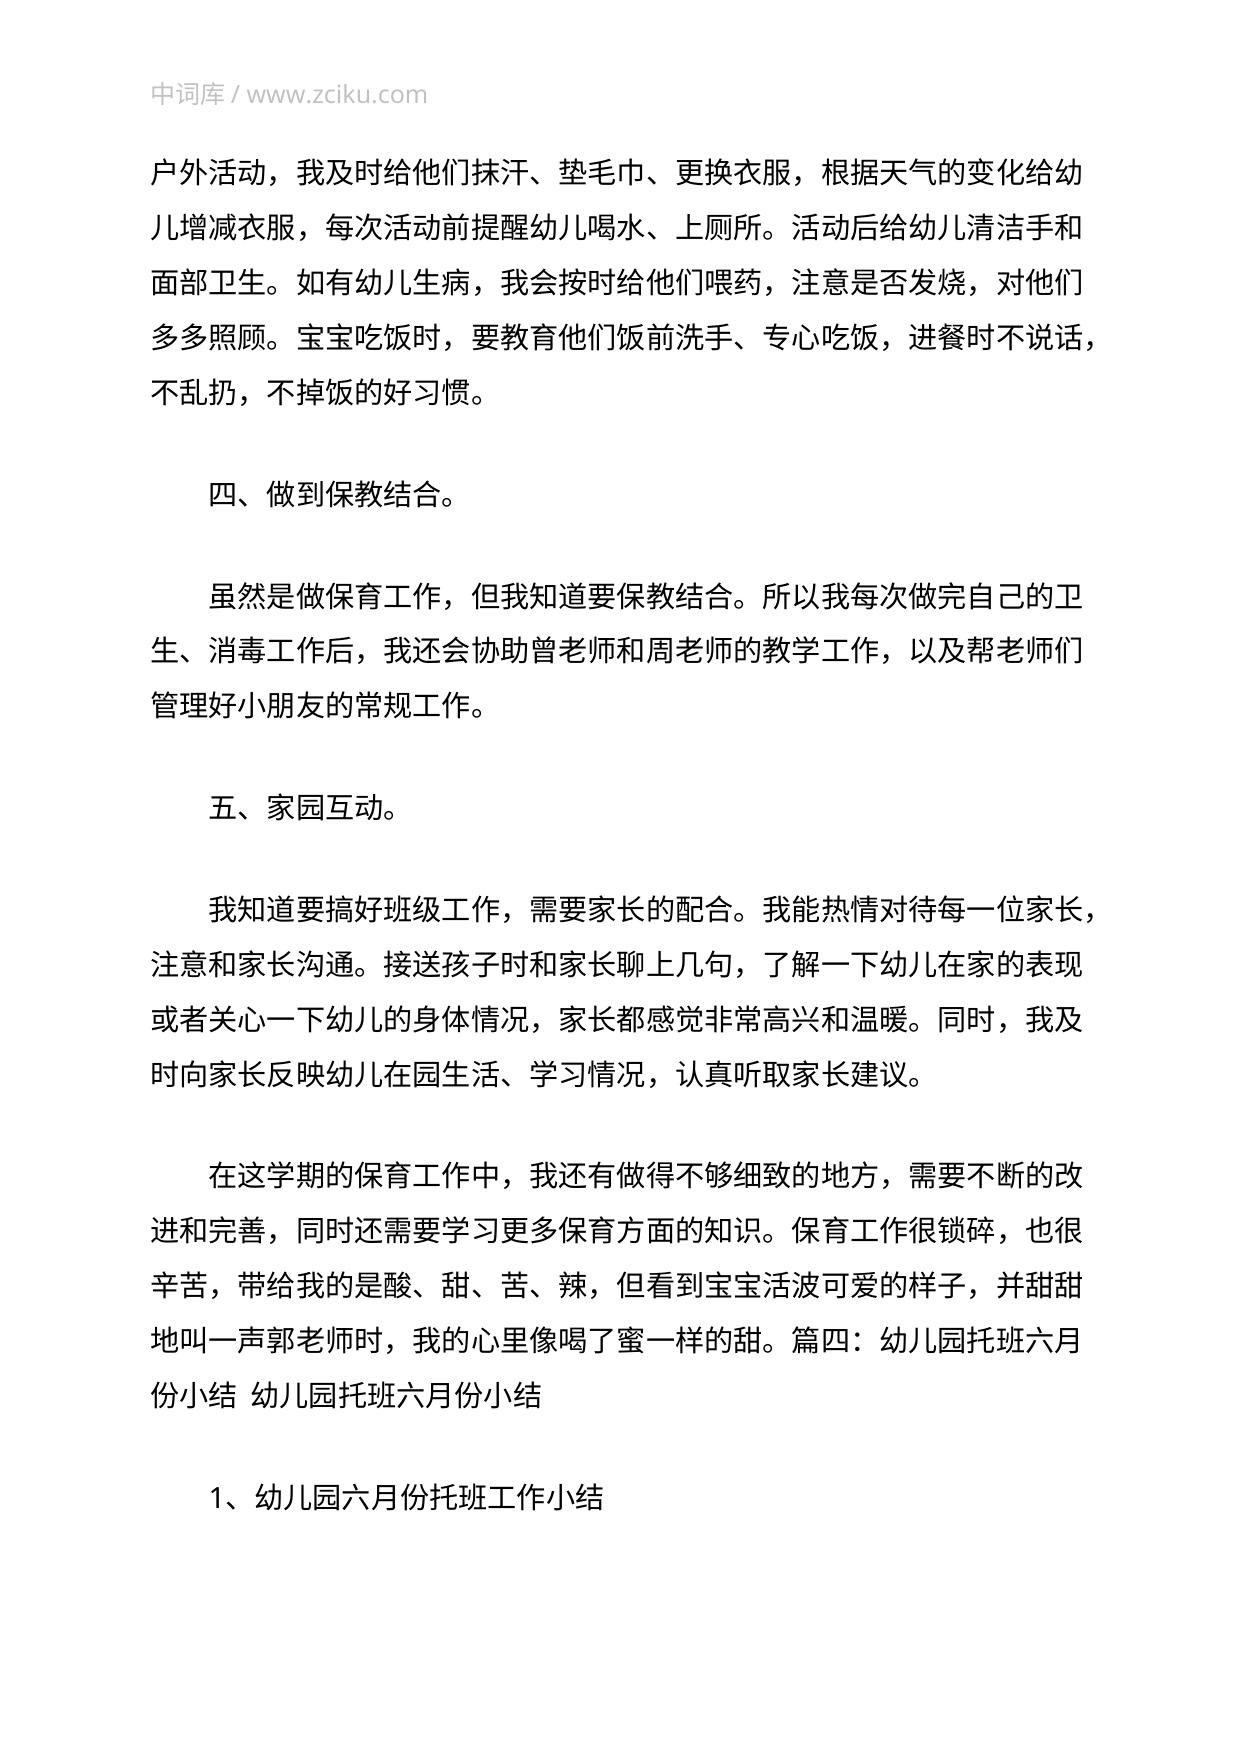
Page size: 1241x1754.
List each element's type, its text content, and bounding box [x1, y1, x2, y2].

text 我知道要搞好班级工作，需要家长的配合。我能热情对待每一位家长，注意和家长沟通。接送孩子时和家长聊上几句，了解一下幼儿在家的表现或者关心一下幼儿的身体情况，家长都感觉非常高兴和温暖。同时，我及时向家长反映幼儿在园生活、学习情况，认真听取家长建议。 [150, 886, 1090, 1093]
text 四、做到保教结合。 [150, 471, 1090, 514]
text 五、家园互动。 [150, 785, 1090, 827]
text 在这学期的保育工作中，我还有做得不够细致的地方，需要不断的改进和完善，同时还需要学习更多保育方面的知识。保育工作很锁碎，也很辛苦，带给我的是酸、甜、苦、辣，但看到宝宝活波可爱的样子，并甜甜地叫一声郭老师时，我的心里像喝了蜜一样的甜。篇四：幼儿园托班六月份小结 幼儿园托班六月份小结 [150, 1153, 1090, 1415]
text 虽然是做保育工作，但我知道要保教结合。所以我每次做完自己的卫生、消毒工作后，我还会协助曾老师和周老师的教学工作，以及帮老师们管理好小朋友的常规工作。 [150, 573, 1090, 725]
text 1、幼儿园六月份托班工作小结 [150, 1474, 1090, 1517]
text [150, 150, 1090, 412]
